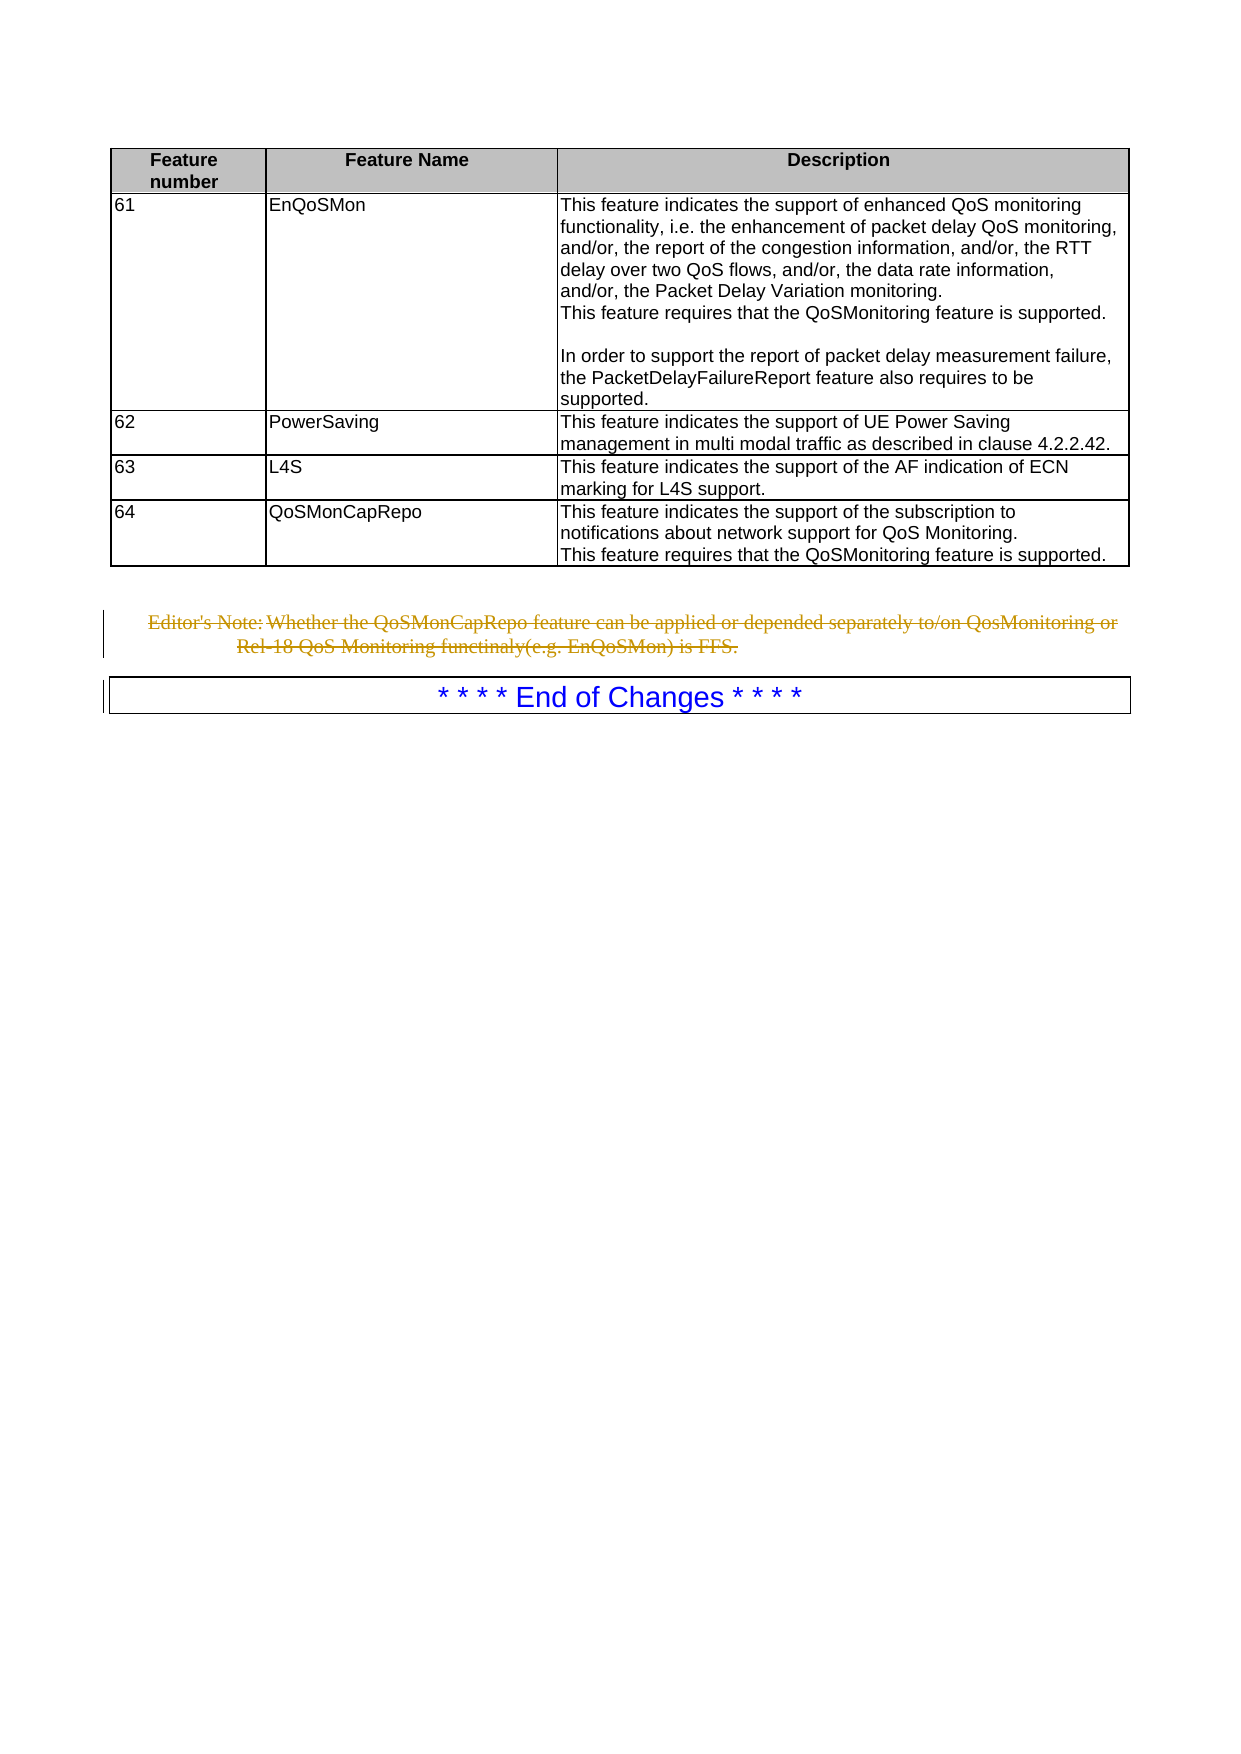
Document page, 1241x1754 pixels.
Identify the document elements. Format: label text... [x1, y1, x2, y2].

table_cell This feature indicates the support of the AF indication of ECN marking for L4S support. [558, 456, 1128, 499]
table_cell This feature indicates the support of enhanced QoS monitoring functionality, i.e. the enhancement of packet delay QoS monitoring, and/or, the report of the congestion information, and/or, the RTT delay over two QoS flows, and/or, the data rate information, and/or, the Packet Delay Variation monitoring. This feature requires that the QoSMonitoring feature is supported. In order to support the report of packet delay measurement failure, the PacketDelayFailureReport feature also requires to be supported. [558, 194, 1128, 409]
text * * * * End of Changes * * * * [110, 678, 1130, 713]
table_cell EnQoSMon [267, 194, 557, 409]
table_header Feature Name [267, 149, 557, 192]
table_header Description [558, 149, 1128, 192]
table_cell This feature indicates the support of the subscription to notifications about network support for QoS Monitoring. This feature requires that the QoSMonitoring feature is supported. [558, 501, 1128, 565]
table_cell PowerSaving [267, 411, 557, 454]
table_header Feature number [112, 149, 265, 192]
table_cell QoSMonCapRepo [267, 501, 557, 565]
table_cell 63 [112, 456, 265, 499]
table_cell L4S [267, 456, 557, 499]
table_cell 64 [112, 501, 265, 565]
table_cell This feature indicates the support of UE Power Saving management in multi modal traffic as described in clause 4.2.2.42. [558, 411, 1128, 454]
table_cell 61 [112, 194, 265, 409]
table_cell 62 [112, 411, 265, 454]
